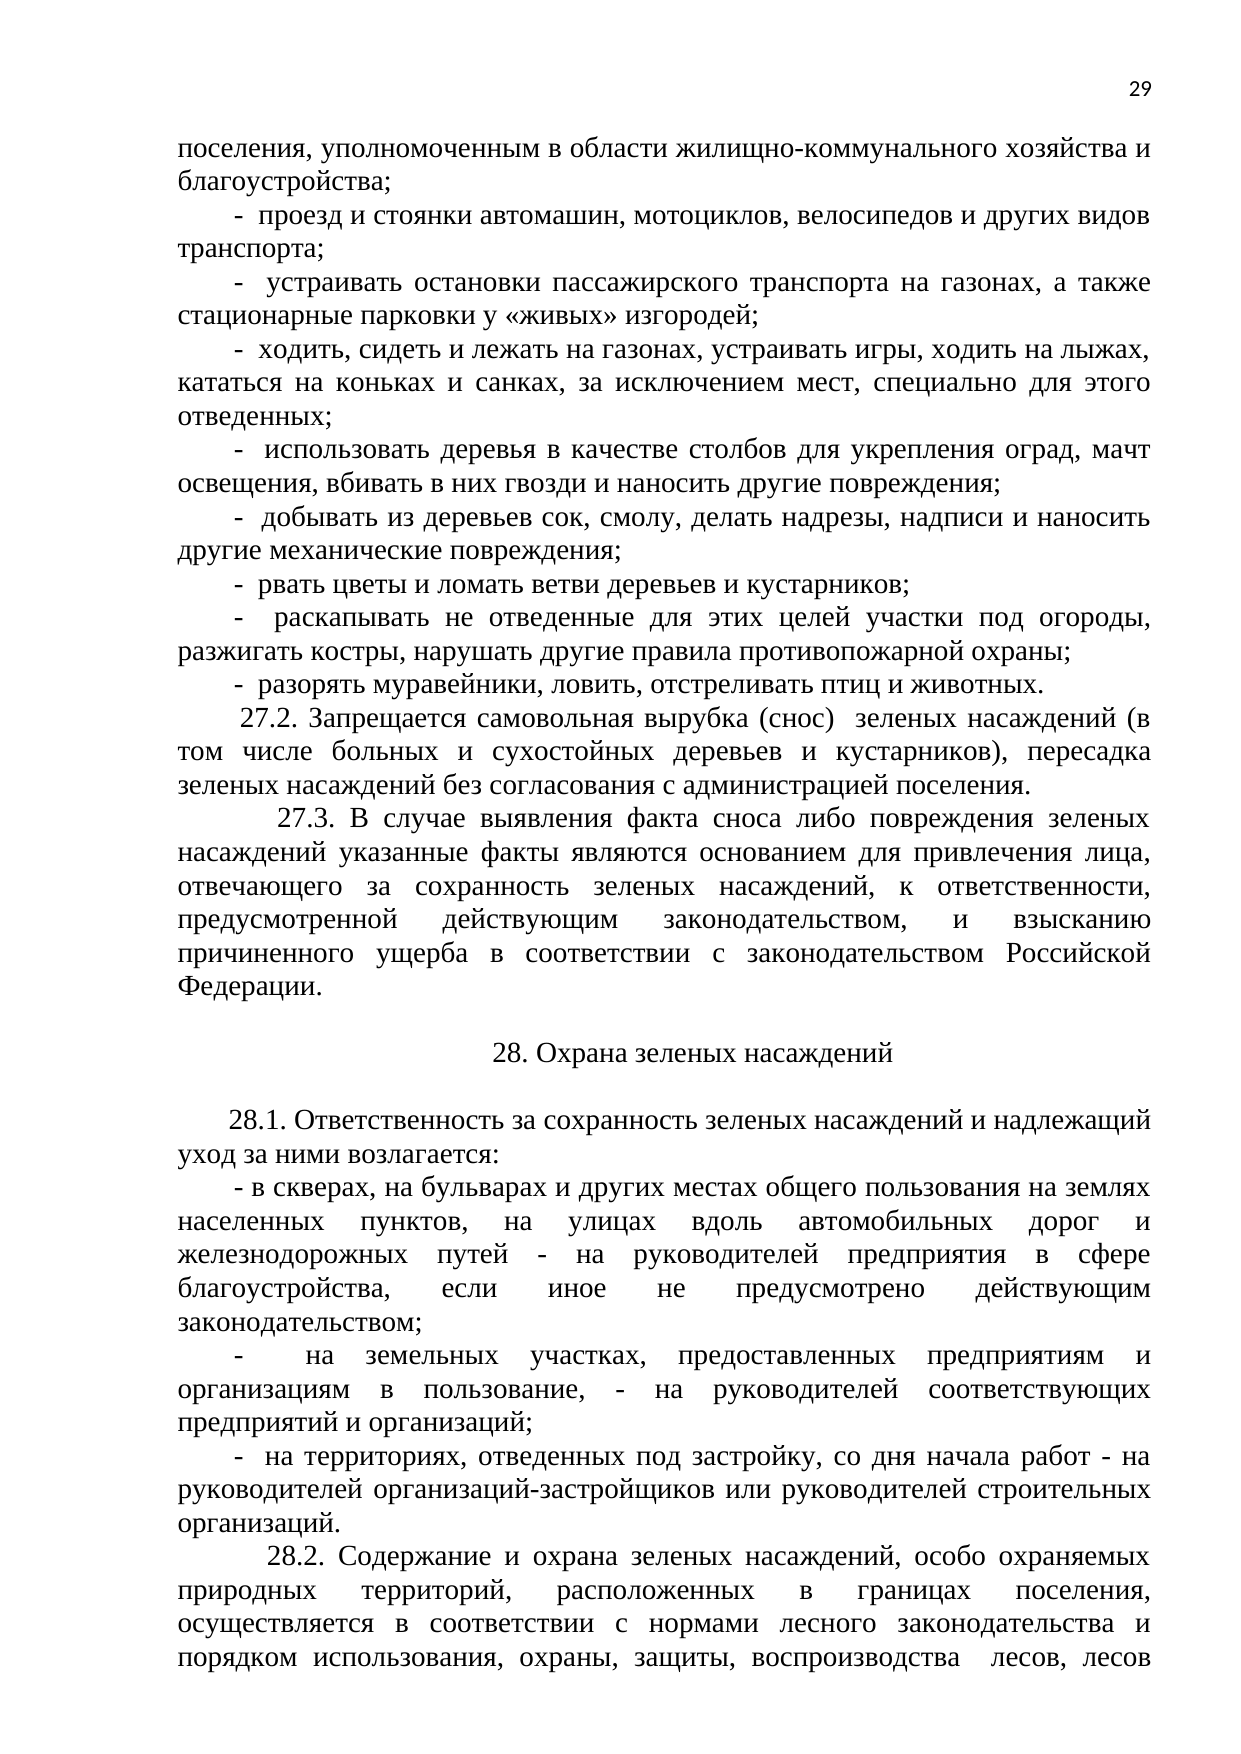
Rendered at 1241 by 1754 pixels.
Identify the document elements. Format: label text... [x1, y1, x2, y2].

text 28.1. Ответственность за сохранность зеленых насаждений и надлежащий уход за ними возлагается: [177, 1102, 1152, 1169]
text - добывать из деревьев сок, смолу, делать надрезы, надписи и наносить другие механические повреждения; [177, 499, 1152, 566]
text - в скверах, на бульварах и других местах общего пользования на землях населенных пунктов, на улицах вдоль автомобильных дорог и железнодорожных путей - на руководителей предприятия в сфере благоустройства, если иное не предусмотрено действующим законодательством; [177, 1169, 1152, 1337]
text - раскапывать не отведенные для этих целей участки под огороды, разжигать костры, нарушать другие правила противопожарной охраны; [177, 599, 1152, 666]
text 28. Охрана зеленых насаждений [177, 1035, 1152, 1069]
text 27.3. В случае выявления факта сноса либо повреждения зеленых насаждений указанные факты являются основанием для привлечения лица, отвечающего за сохранность зеленых насаждений, к ответственности, предусмотренной действующим законодательством, и взысканию причиненного ущерба в соответствии с законодательством Российской Федерации. [177, 801, 1152, 1002]
text - на территориях, отведенных под застройку, со дня начала работ - на руководителей организаций-застройщиков или руководителей строительных организаций. [177, 1438, 1152, 1538]
text - проезд и стоянки автомашин, мотоциклов, велосипедов и других видов транспорта; [177, 197, 1152, 264]
text - на земельных участках, предоставленных предприятиям и организациям в пользование, - на руководителей соответствующих предприятий и организаций; [177, 1337, 1152, 1438]
text - рвать цветы и ломать ветви деревьев и кустарников; [177, 566, 1152, 599]
text - разорять муравейники, ловить, отстреливать птиц и животных. [177, 666, 1152, 700]
text - использовать деревья в качестве столбов для укрепления оград, мачт освещения, вбивать в них гвозди и наносить другие повреждения; [177, 432, 1152, 499]
text 27.2. Запрещается самовольная вырубка (снос) зеленых насаждений (в том числе больных и сухостойных деревьев и кустарников), пересадка зеленых насаждений без согласования с администрацией поселения. [177, 700, 1152, 801]
text - устраивать остановки пассажирского транспорта на газонах, а также стационарные парковки у «живых» изгородей; [177, 264, 1152, 331]
text - ходить, сидеть и лежать на газонах, устраивать игры, ходить на лыжах, кататься на коньках и санках, за исключением мест, специально для этого отведенных; [177, 331, 1152, 432]
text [177, 130, 1152, 197]
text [177, 1538, 1152, 1673]
